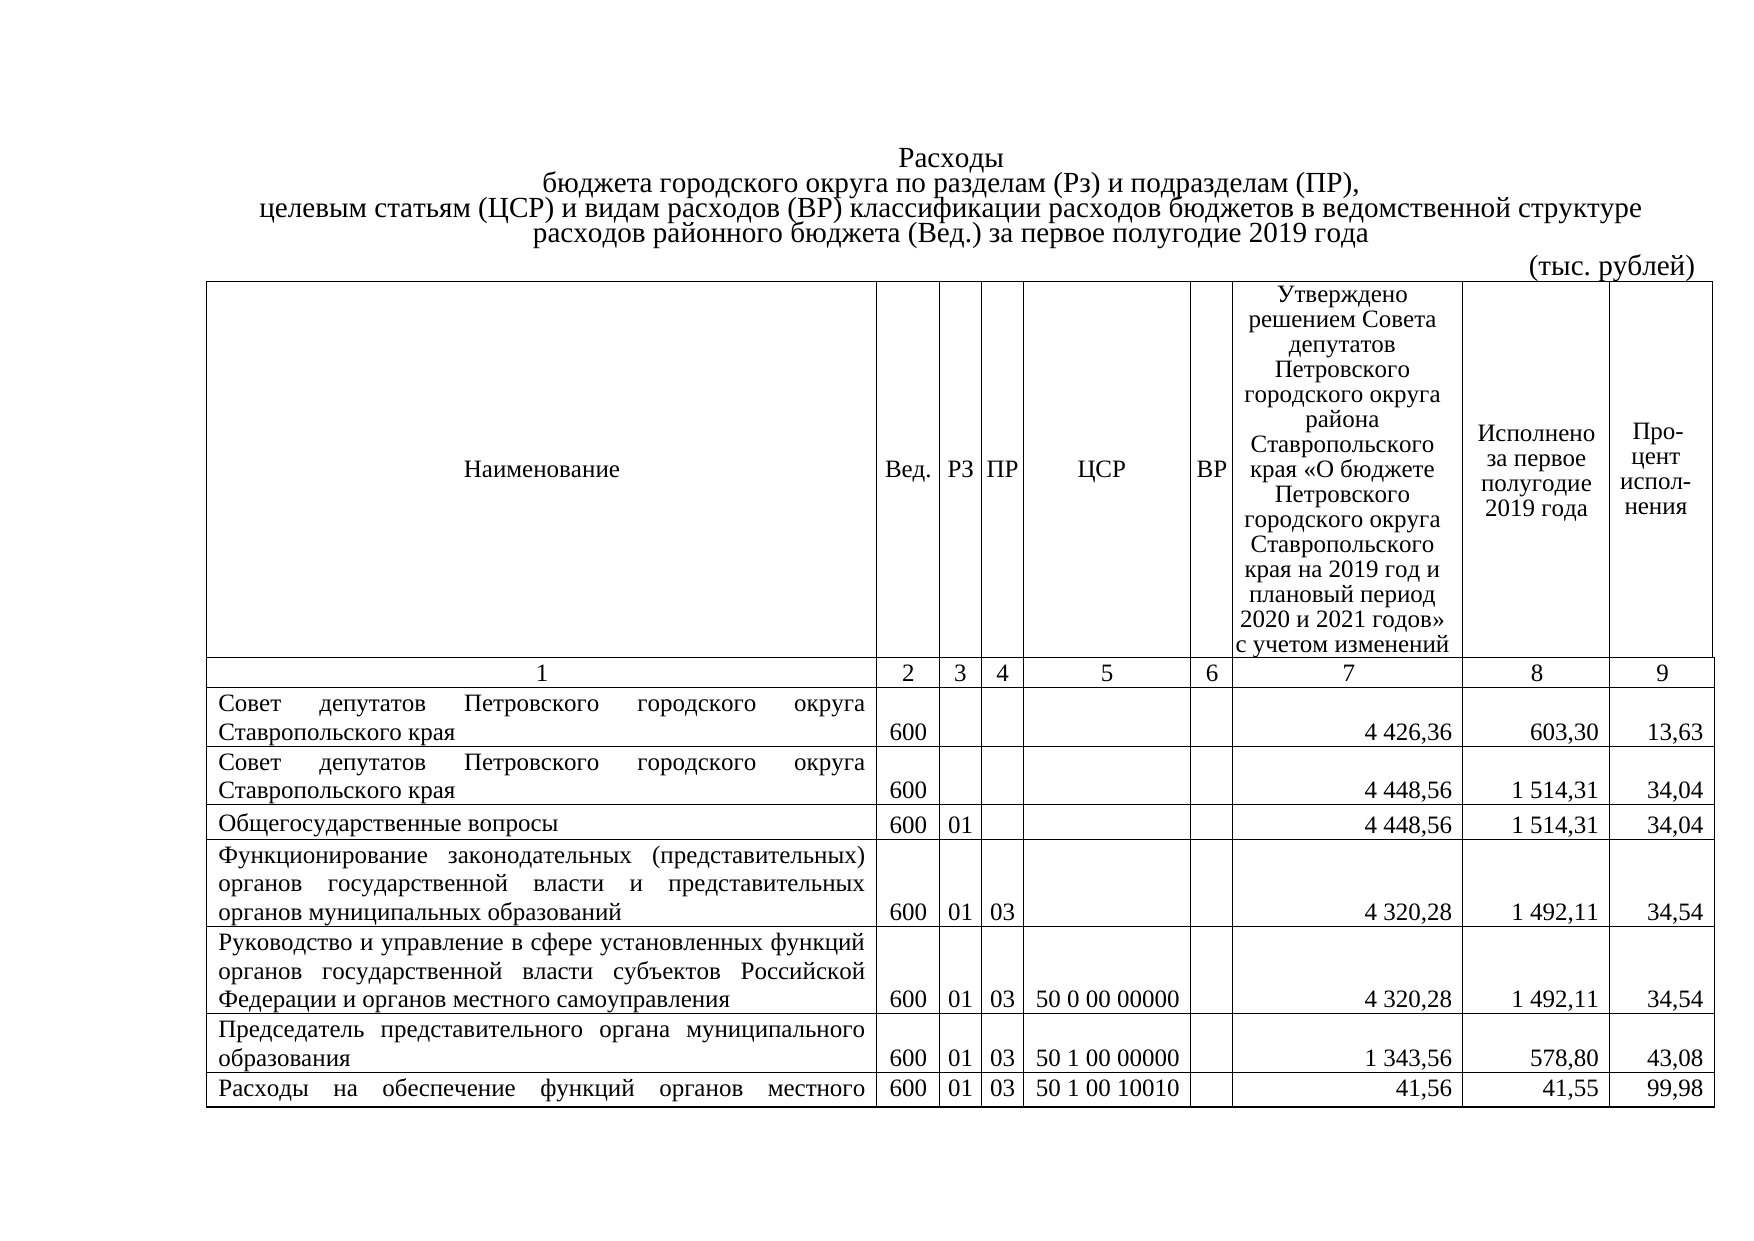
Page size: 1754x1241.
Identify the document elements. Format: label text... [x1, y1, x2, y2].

table_cell 03 [982, 840, 1023, 926]
table_cell 50 0 00 00000 [1024, 927, 1190, 1013]
table_cell Председатель представительного органа муниципального образования [207, 1014, 876, 1072]
table_cell 43,08 [1610, 1014, 1714, 1072]
table_cell 2 [877, 658, 939, 687]
table_cell 4 426,36 [1233, 688, 1462, 746]
table_cell 578,80 [1463, 1014, 1609, 1072]
table_cell 34,04 [1610, 747, 1714, 804]
table_header Про-цент испол-нения [1610, 282, 1712, 657]
table_cell 603,30 [1463, 688, 1609, 746]
table_cell 600 [877, 688, 939, 746]
table_cell [982, 747, 1023, 804]
table_cell 34,54 [1610, 927, 1714, 1013]
table_cell 600 [877, 840, 939, 926]
table_header Утверждено решением Совета депутатов Петровского городского округа района Ставропольского края «О бюджете Петровского городского округа Ставропольского края на 2019 год и плановый период 2020 и 2021 годов» с учетом изменений [1233, 282, 1462, 657]
table_cell Совет депутатов Петровского городского округа Ставропольского края [207, 688, 876, 746]
table_cell 01 [940, 927, 981, 1013]
table_cell 01 [940, 1073, 981, 1106]
text бюджета городского округа по разделам (Рз) и подразделам (ПР), [1299, 173, 1695, 198]
table_cell 1 514,31 [1463, 747, 1609, 804]
table_cell [1191, 927, 1232, 1013]
table_cell 01 [940, 840, 981, 926]
table_cell [1024, 747, 1190, 804]
table_cell [1024, 840, 1190, 926]
table_cell 1 492,11 [1463, 927, 1609, 1013]
table_cell 99,98 [1610, 1073, 1714, 1106]
table_cell 4 [982, 658, 1023, 687]
table_cell Совет депутатов Петровского городского округа Ставропольского края [207, 747, 876, 804]
table_cell 50 1 00 10010 [1024, 1073, 1190, 1106]
table_cell 1 343,56 [1233, 1014, 1462, 1072]
table_cell [1191, 1014, 1232, 1072]
table_cell [1191, 805, 1232, 839]
text бюджета городского округа по разделам (Рз) и подразделам (ПР), [1057, 173, 1302, 198]
table_cell 50 1 00 00000 [1024, 1014, 1190, 1072]
table_header Исполнено за первое полугодие 2019 года [1463, 282, 1609, 657]
table_cell 1 514,31 [1463, 805, 1609, 839]
table_cell 600 [877, 1073, 939, 1106]
table_cell [1191, 688, 1232, 746]
table_cell Руководство и управление в сфере установленных функций органов государственной власти субъектов Российской Федерации и органов местного самоуправления [207, 927, 876, 1013]
table_cell Функционирование законодательных (представительных) органов государственной власти и представительных органов муниципальных образований [207, 840, 876, 926]
table_header ЦСР [1024, 282, 1190, 657]
table_cell 01 [940, 1014, 981, 1072]
table_cell [1024, 805, 1190, 839]
table_cell 600 [877, 1014, 939, 1072]
table_cell 600 [877, 747, 939, 804]
table_cell 13,63 [1610, 688, 1714, 746]
text бюджета городского округа по разделам (Рз) и подразделам (ПР), [207, 173, 1060, 198]
table_cell 03 [982, 927, 1023, 1013]
table_cell [982, 688, 1023, 746]
table_cell 41,55 [1463, 1073, 1609, 1106]
table_cell 01 [940, 805, 981, 839]
table_cell 34,54 [1610, 840, 1714, 926]
text (тыс. рублей) [207, 248, 1695, 281]
table_cell 5 [1024, 658, 1190, 687]
table_header Вед. [877, 282, 939, 657]
table_cell 8 [1463, 658, 1609, 687]
table_cell 600 [877, 927, 939, 1013]
table_header ПР [982, 282, 1023, 657]
table_cell 600 [877, 805, 939, 839]
table_header Наименование [207, 282, 876, 657]
table_cell 4 320,28 [1233, 927, 1462, 1013]
table_cell 41,56 [1233, 1073, 1462, 1106]
table_header ВР [1191, 282, 1232, 657]
table_cell 4 320,28 [1233, 840, 1462, 926]
table_cell 4 448,56 [1233, 747, 1462, 804]
table_cell 3 [940, 658, 981, 687]
table_cell [1191, 1073, 1232, 1106]
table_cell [207, 1073, 876, 1106]
table_cell 1 492,11 [1463, 840, 1609, 926]
table_cell 7 [1233, 658, 1462, 687]
table_cell [940, 747, 981, 804]
table_cell 1 [207, 658, 876, 687]
text целевым статьям (ЦСР) и видам расходов (ВР) классификации расходов бюджетов в ведомственной структуре расходов районного бюджета (Вед.) за первое полугодие 2019 года [207, 198, 1695, 248]
table_cell 9 [1610, 658, 1714, 687]
table_cell 6 [1191, 658, 1232, 687]
table_cell [982, 805, 1023, 839]
table_cell 4 448,56 [1233, 805, 1462, 839]
table_cell [1191, 840, 1232, 926]
text Расходы [207, 148, 1695, 173]
table_cell [1191, 747, 1232, 804]
table_cell [1024, 688, 1190, 746]
table_cell 03 [982, 1014, 1023, 1072]
table_cell [940, 688, 981, 746]
table_cell 03 [982, 1073, 1023, 1106]
table_cell Общегосударственные вопросы [207, 805, 876, 839]
table_cell 34,04 [1610, 805, 1714, 839]
table_header РЗ [940, 282, 981, 657]
